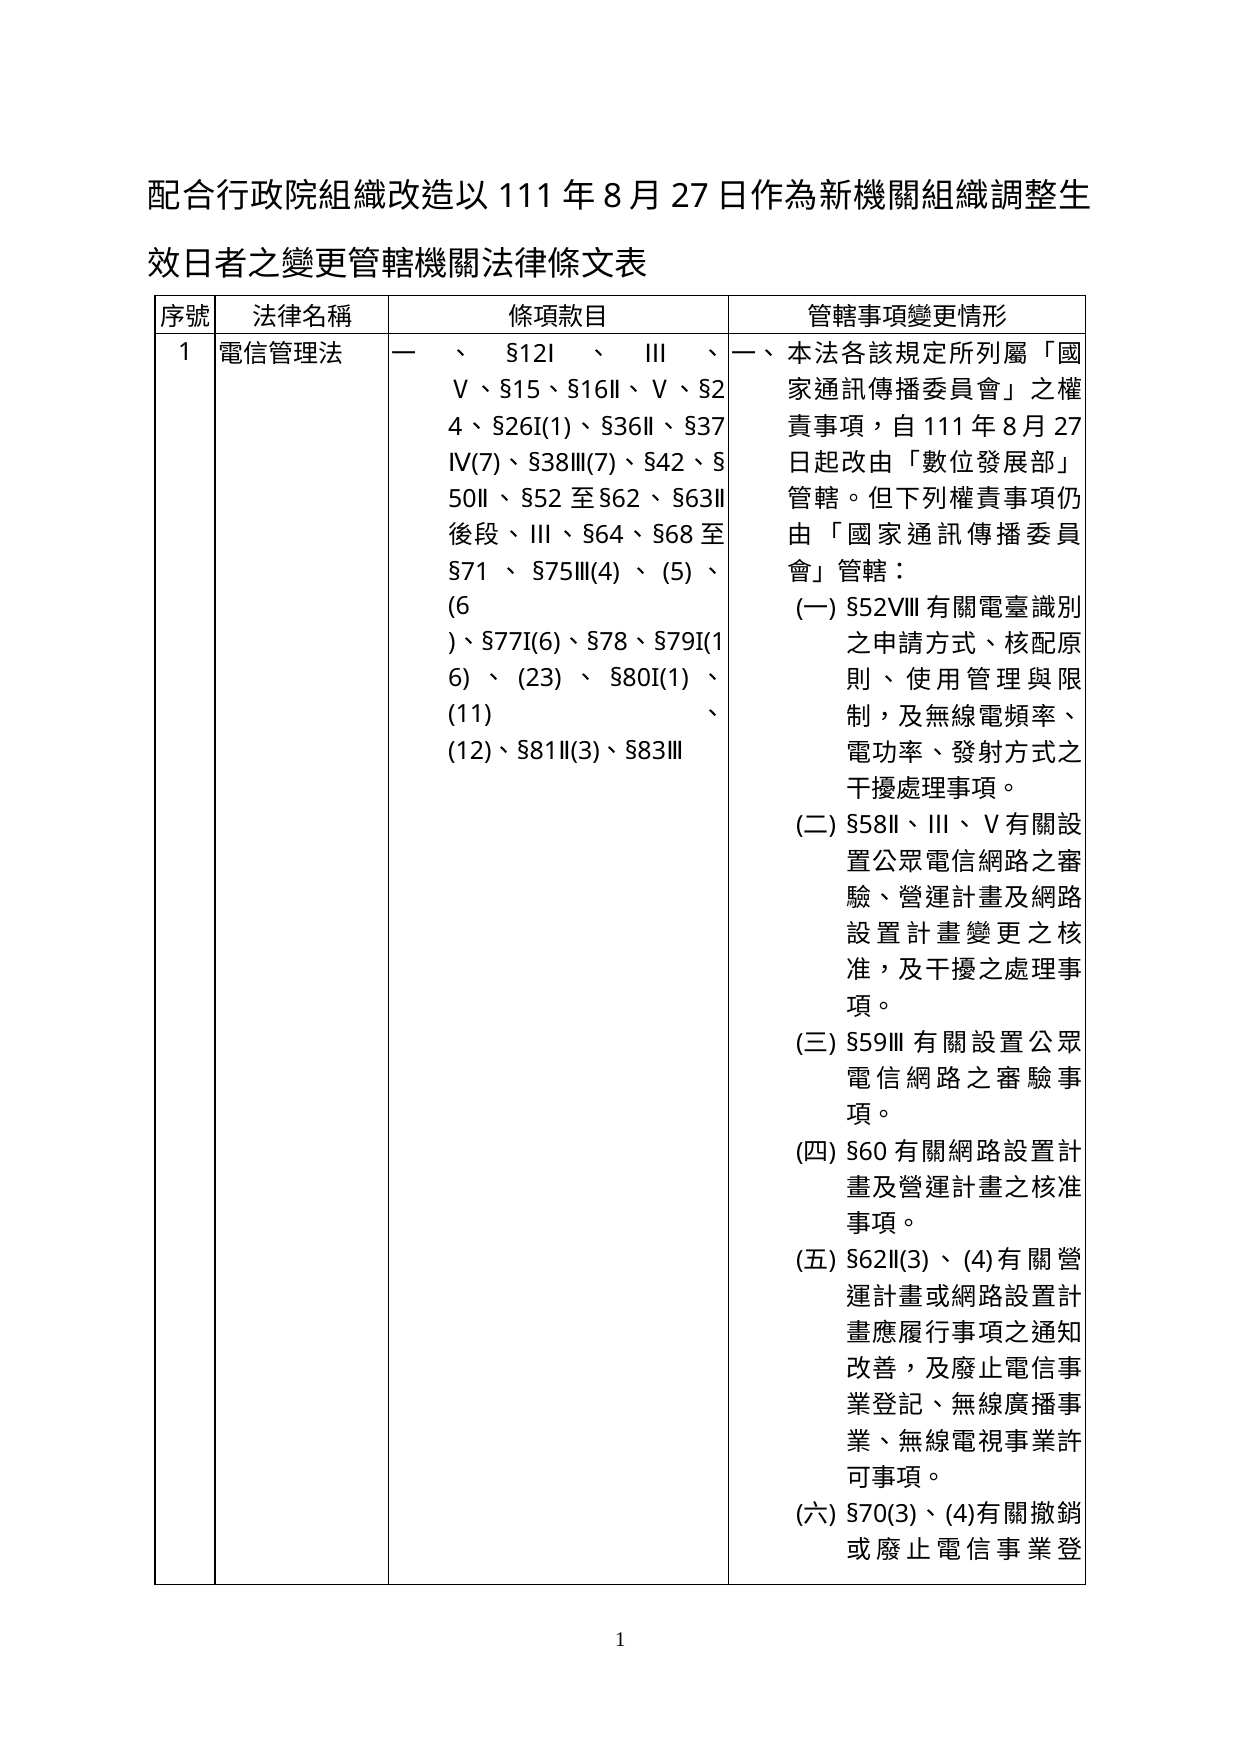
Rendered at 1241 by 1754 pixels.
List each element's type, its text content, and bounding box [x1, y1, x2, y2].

table_header 管轄事項變更情形 [729, 296, 1085, 332]
text 配合行政院組織改造以111年8月27日作為新機關組織調整生效日者之變更管轄機關法律條文表 [148, 158, 1092, 295]
table_header 條項款目 [389, 296, 728, 332]
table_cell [729, 334, 1085, 1584]
table_header 法律名稱 [216, 296, 388, 332]
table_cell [389, 334, 728, 1584]
table_header 序號 [156, 296, 214, 332]
table_cell 1 [156, 334, 214, 1584]
table_cell 電信管理法 [216, 334, 388, 1584]
